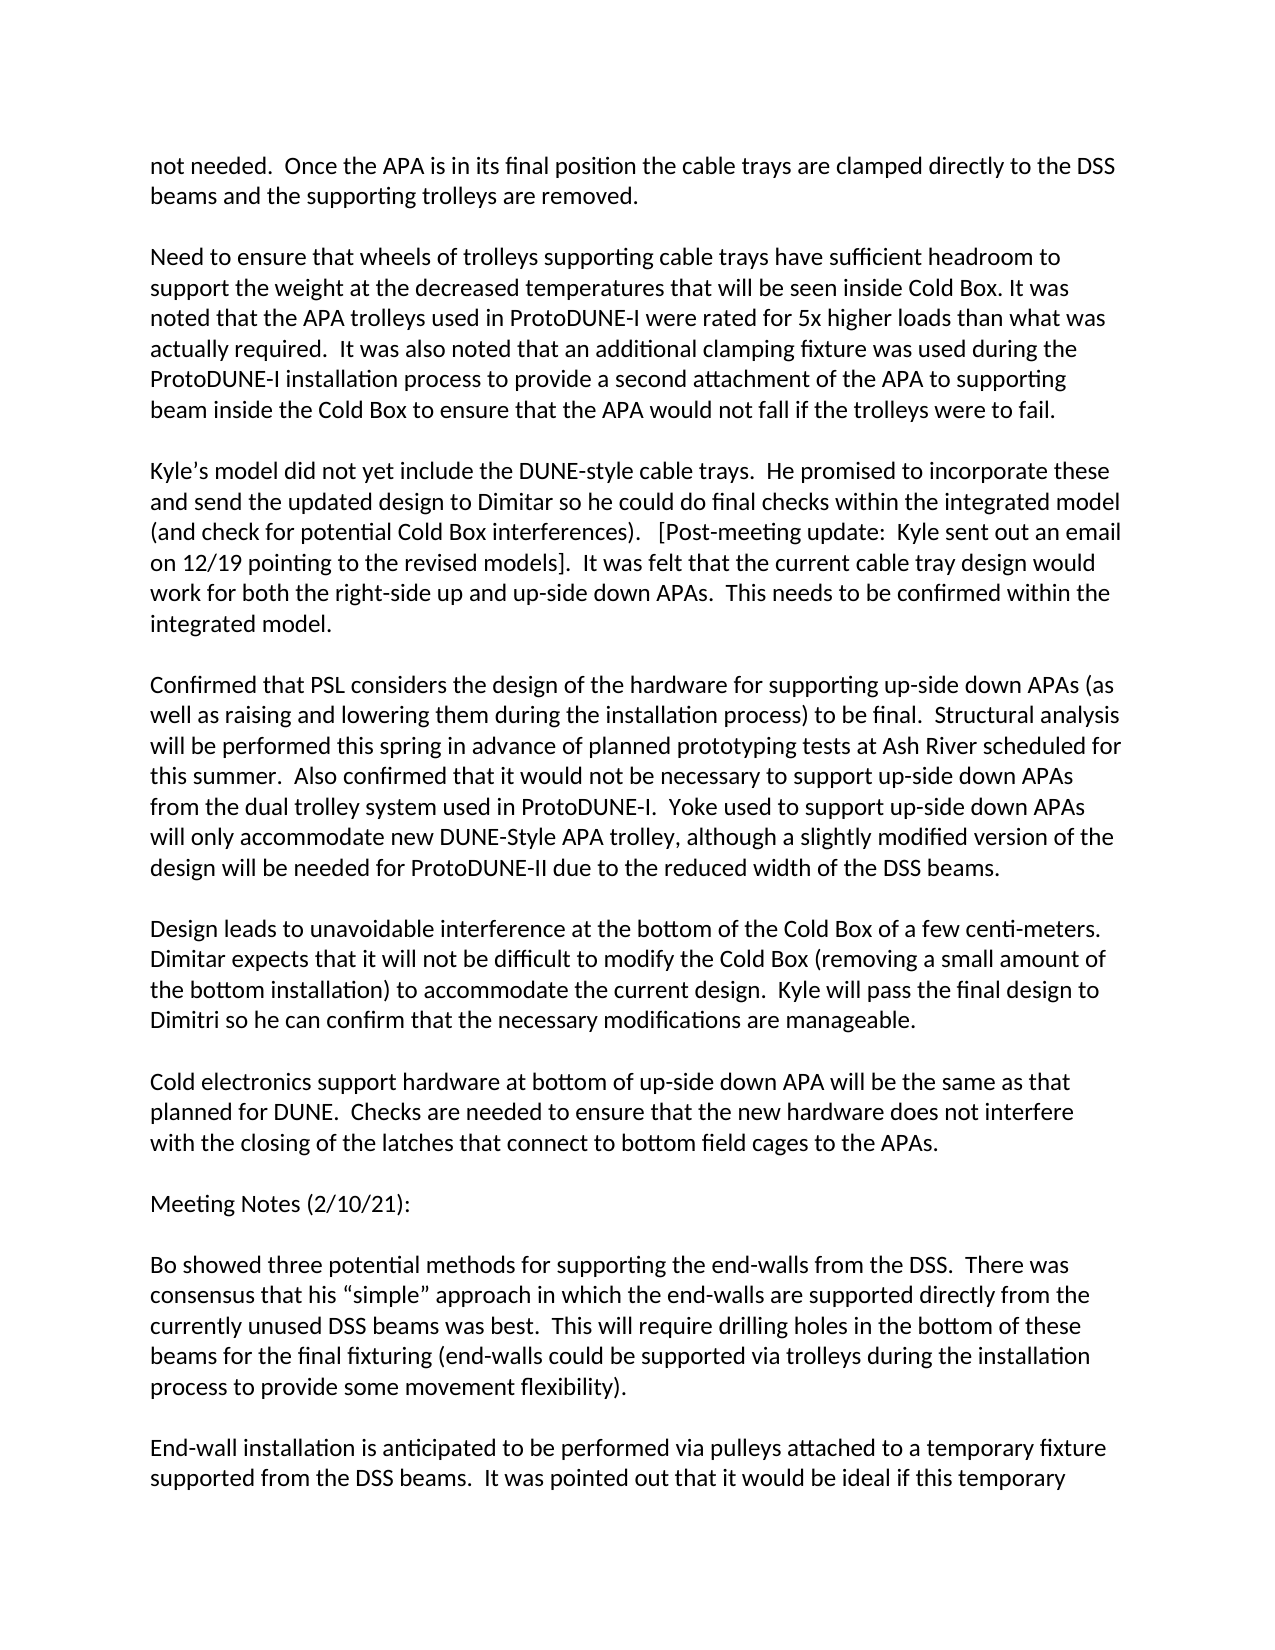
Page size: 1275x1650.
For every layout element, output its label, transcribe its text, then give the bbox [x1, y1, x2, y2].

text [150, 150, 1125, 211]
text Need to ensure that wheels of trolleys supporting cable trays have sufficient headroom to support the weight at the decreased temperatures that will be seen inside Cold Box. It was noted that the APA trolleys used in ProtoDUNE-I were rated for 5x higher loads than what was actually required. It was also noted that an additional clamping fixture was used during the ProtoDUNE-I installation process to provide a second attachment of the APA to supporting beam inside the Cold Box to ensure that the APA would not fall if the trolleys were to fail. [150, 242, 1125, 425]
text Bo showed three potential methods for supporting the end-walls from the DSS. There was consensus that his “simple” approach in which the end-walls are supported directly from the currently unused DSS beams was best. This will require drilling holes in the bottom of these beams for the final fixturing (end-walls could be supported via trolleys during the installation process to provide some movement flexibility). [150, 1249, 1125, 1401]
text Meeting Notes (2/10/21): [150, 1188, 1125, 1218]
text Design leads to unavoidable interference at the bottom of the Cold Box of a few centi-meters. Dimitar expects that it will not be difficult to modify the Cold Box (removing a small amount of the bottom installation) to accommodate the current design. Kyle will pass the final design to Dimitri so he can confirm that the necessary modifications are manageable. [150, 913, 1125, 1035]
text Kyle’s model did not yet include the DUNE-style cable trays. He promised to incorporate these and send the updated design to Dimitar so he could do final checks within the integrated model (and check for potential Cold Box interferences). [Post-meeting update: Kyle sent out an email on 12/19 pointing to the revised models]. It was felt that the current cable tray design would work for both the right-side up and up-side down APAs. This needs to be confirmed within the integrated model. [150, 455, 1125, 638]
text Confirmed that PSL considers the design of the hardware for supporting up-side down APAs (as well as raising and lowering them during the installation process) to be final. Structural analysis will be performed this spring in advance of planned prototyping tests at Ash River scheduled for this summer. Also confirmed that it would not be necessary to support up-side down APAs from the dual trolley system used in ProtoDUNE-I. Yoke used to support up-side down APAs will only accommodate new DUNE-Style APA trolley, although a slightly modified version of the design will be needed for ProtoDUNE-II due to the reduced width of the DSS beams. [150, 669, 1125, 882]
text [150, 1432, 1125, 1493]
text Cold electronics support hardware at bottom of up-side down APA will be the same as that planned for DUNE. Checks are needed to ensure that the new hardware does not interfere with the closing of the latches that connect to bottom field cages to the APAs. [150, 1066, 1125, 1157]
